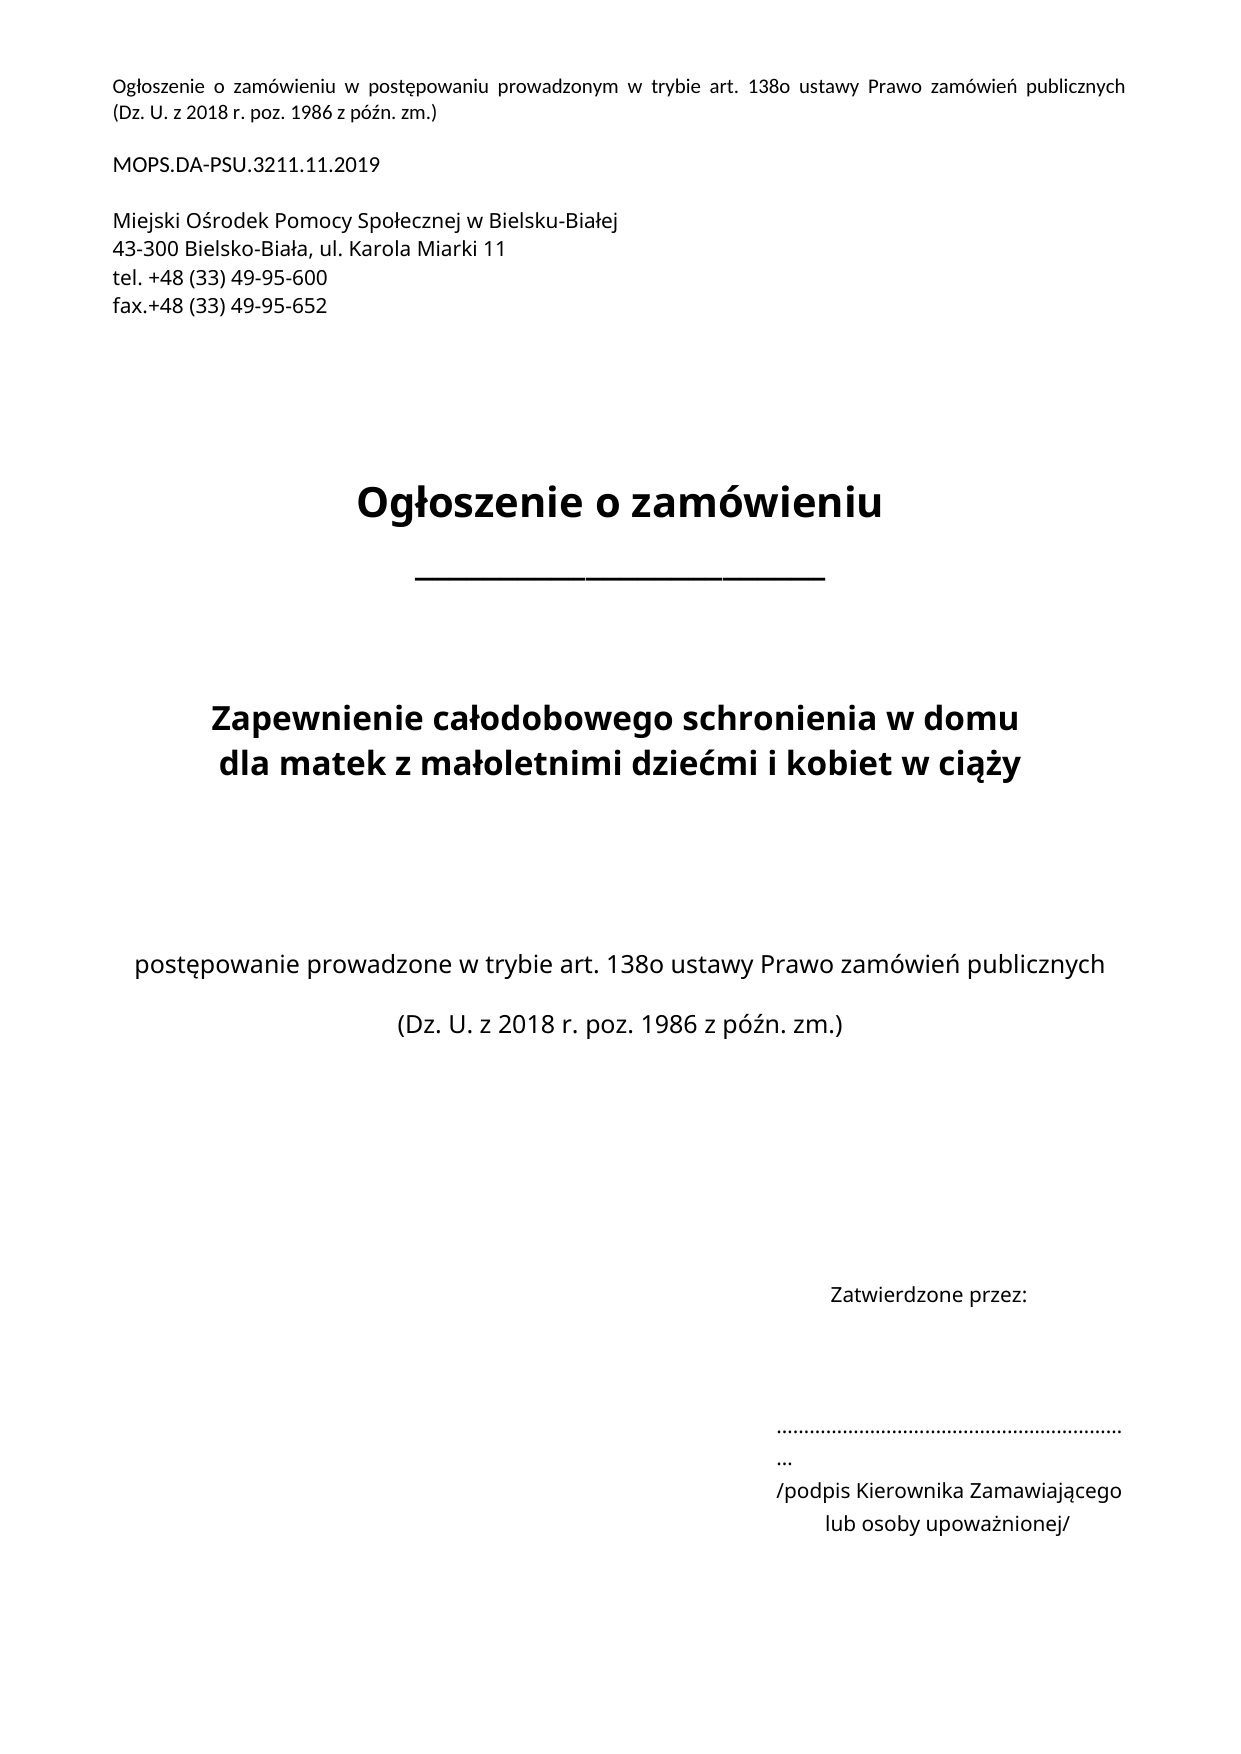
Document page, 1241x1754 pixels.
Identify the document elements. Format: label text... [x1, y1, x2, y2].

text (Dz. U. z 2018 r. poz. 1986 z późn. zm.) [112, 1007, 1128, 1041]
text tel. +48 (33) 49-95-600 fax.+48 (33) 49-95-652 [112, 263, 1128, 348]
text postępowanie prowadzone w trybie art. 138o ustawy Prawo zamówień publicznych [112, 947, 1128, 981]
text 43-300 Bielsko-Biała, ul. Karola Miarki 11 [112, 234, 1128, 263]
text Miejski Ośrodek Pomocy Społecznej w Bielsku-Białej [112, 206, 1128, 234]
text ………………………………………………………… [776, 1411, 1128, 1472]
text Zapewnienie całodobowego schronienia w domu dla matek z małoletnimi dziećmi i kobiet w ciąży [112, 694, 1128, 785]
text Zatwierdzone przez: [776, 1280, 1128, 1309]
text ________________________ [112, 529, 1128, 586]
text /podpis Kierownika Zamawiającego [702, 1476, 1128, 1504]
text lub osoby upoważnionej/ [702, 1509, 1128, 1537]
text Ogłoszenie o zamówieniu [112, 473, 1128, 529]
